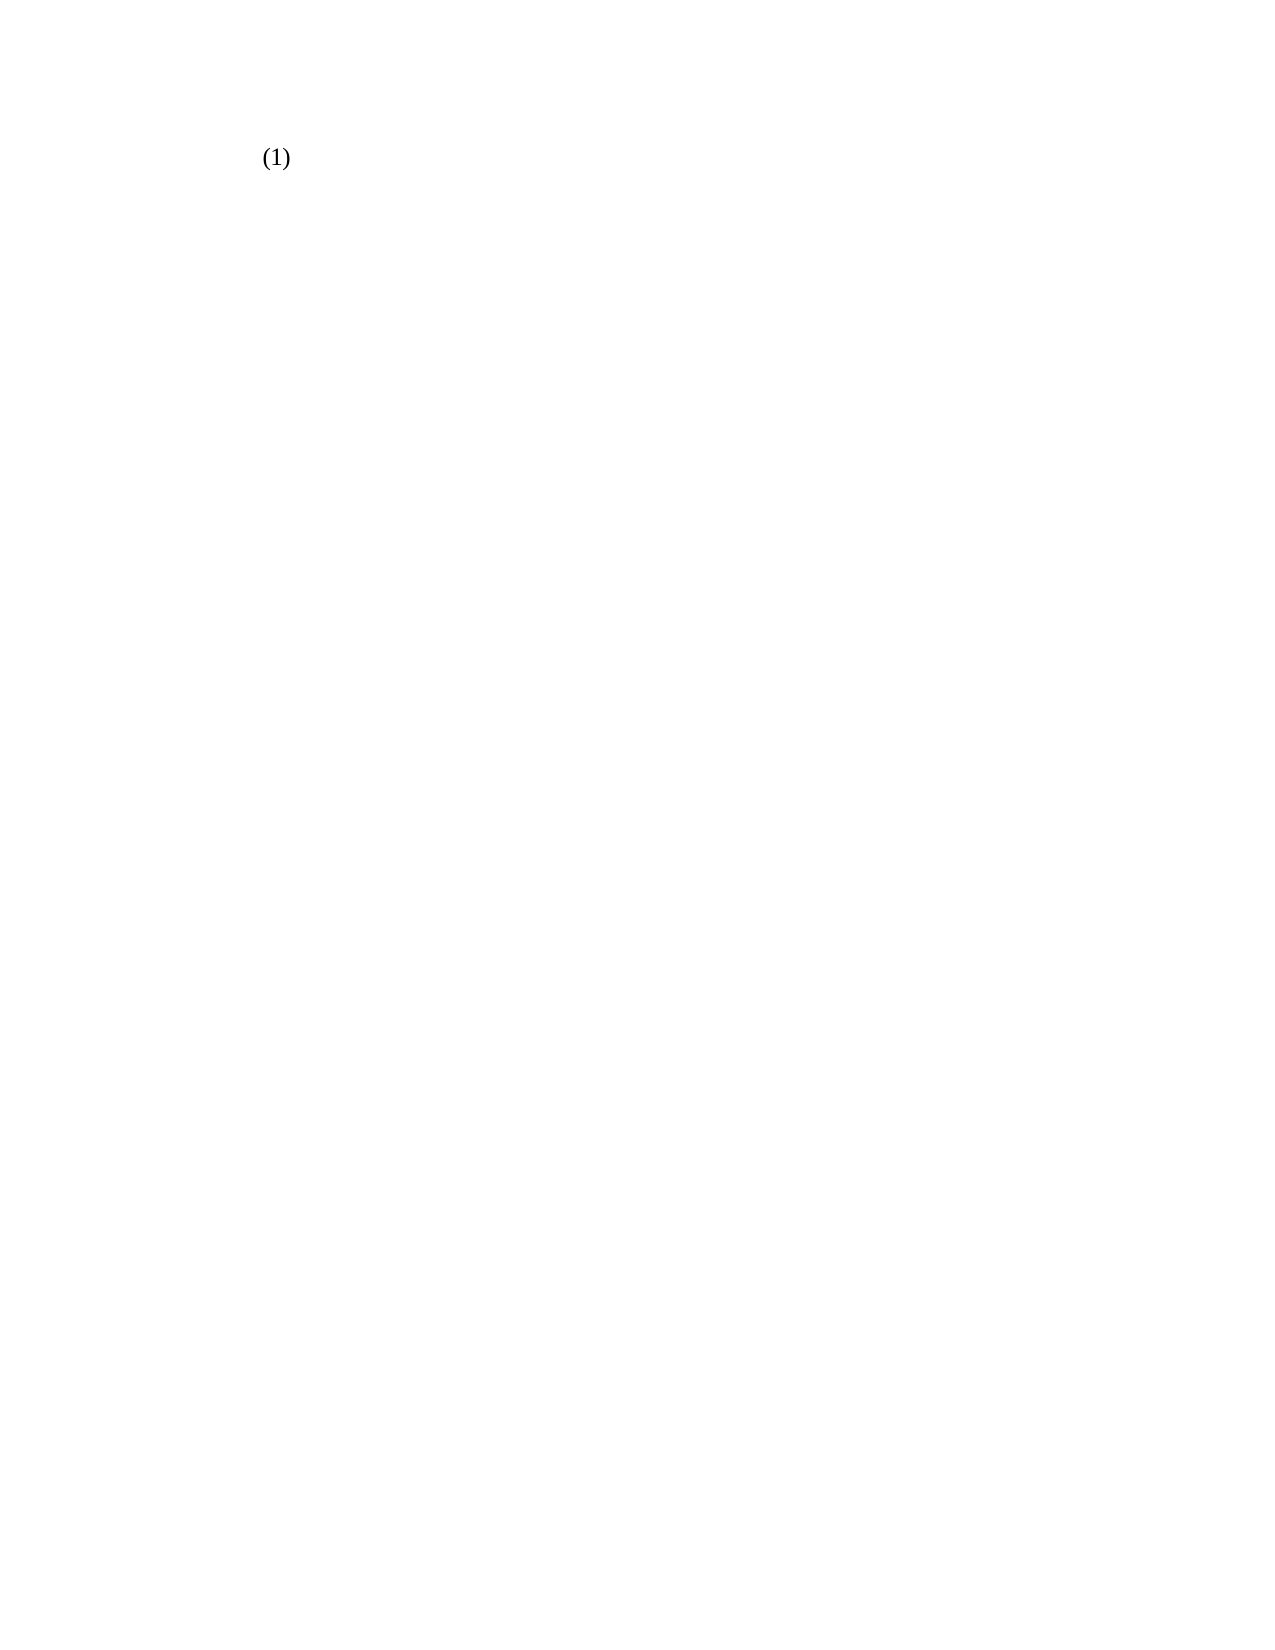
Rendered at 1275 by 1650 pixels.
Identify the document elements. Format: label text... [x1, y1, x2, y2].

text (1) [262, 142, 1096, 170]
